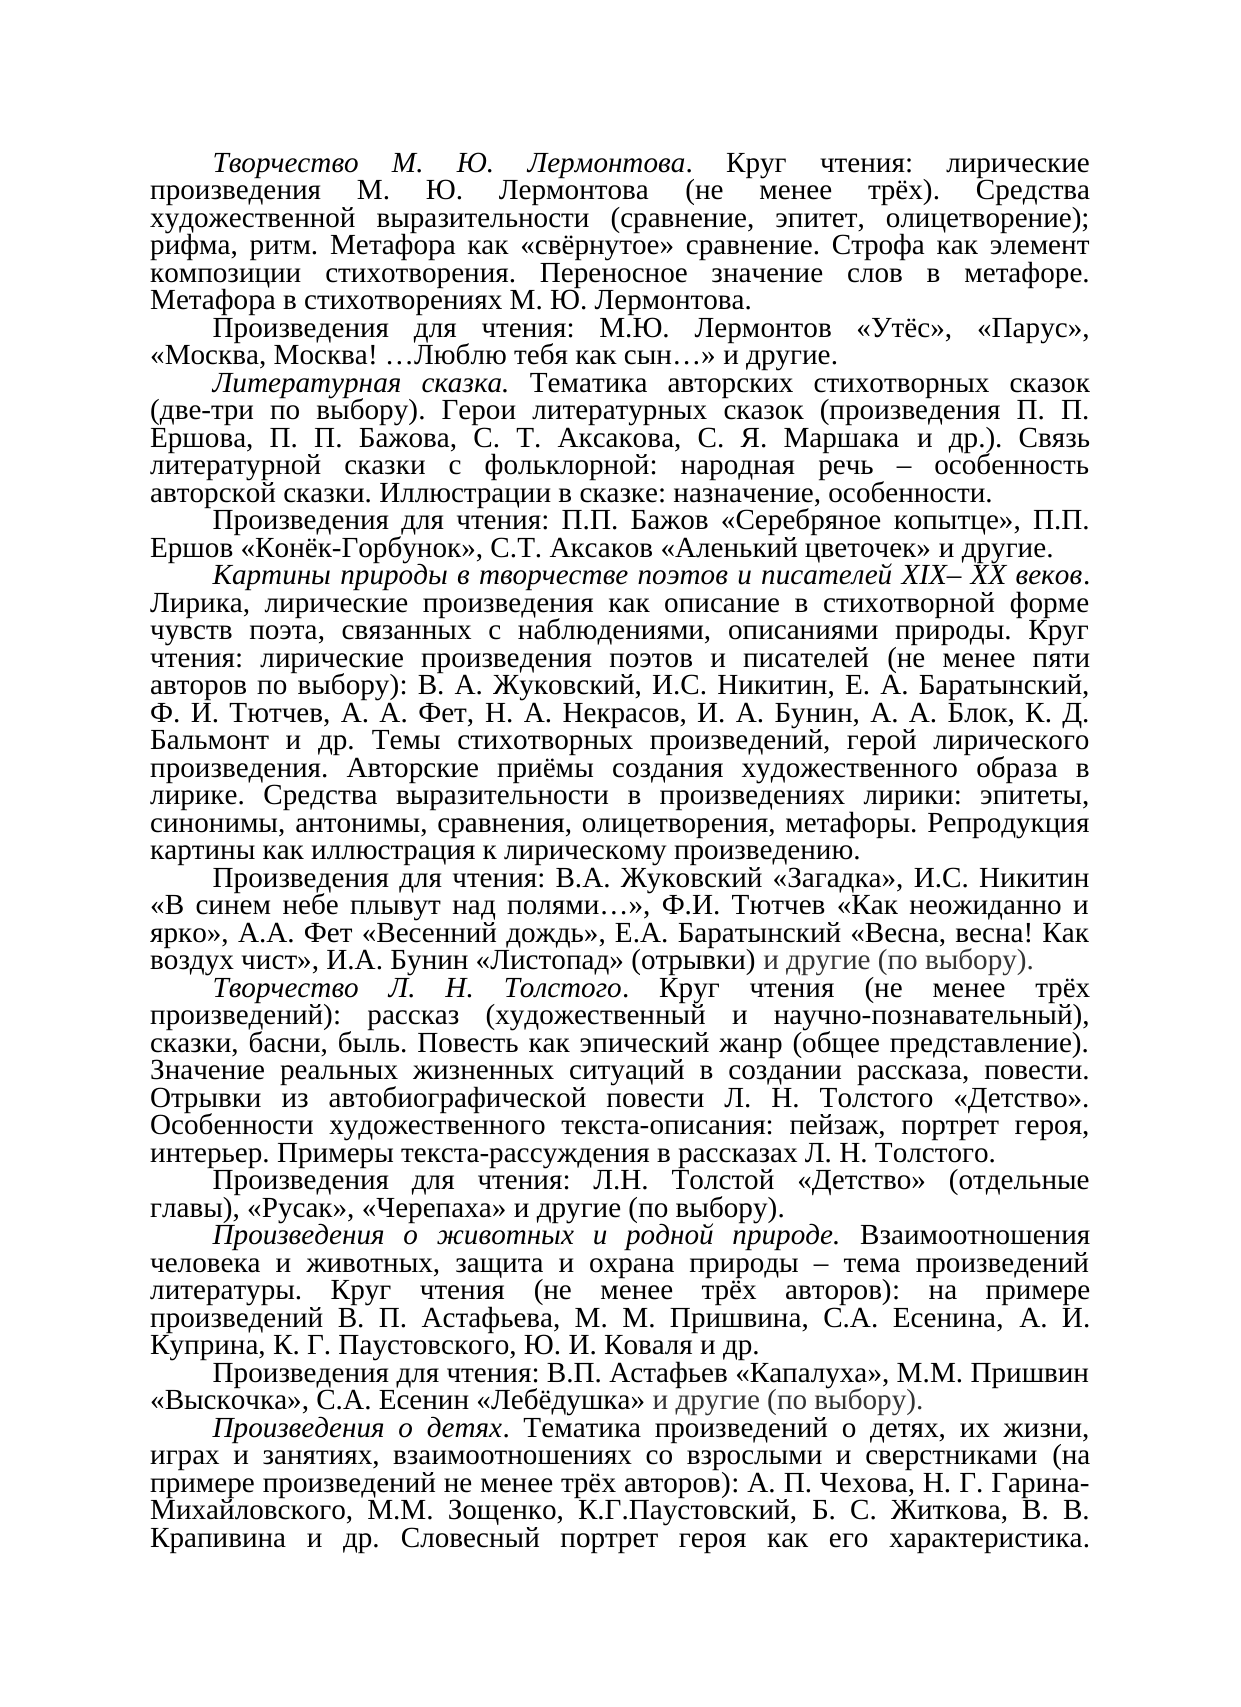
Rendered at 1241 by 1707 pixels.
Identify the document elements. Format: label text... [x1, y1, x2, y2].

text Произведения для чтения: В.П. Астафьев «Капалуха», М.М. Пришвин «Выскочка», С.А. Есенин «Лебёдушка» ​‌и другие (по выбору).‌ [150, 1360, 1090, 1415]
text Картины природы в творчестве поэтов и писателей ХIХ– ХХ веков. Лирика, лирические произведения как описание в стихотворной форме чувств поэта, связанных с наблюдениями, описаниями природы. Круг чтения: лирические произведения поэтов и писателей ‌(не менее пяти авторов по выбору)‌: В. А. Жуковский, И.С. Никитин, Е. А. Баратынский, Ф. И. Тютчев, А. А. Фет, ‌Н. А. Некрасов, И. А. Бунин, А. А. Блок, К. Д. Бальмонт и др.‌ Темы стихотворных произведений, герой лирического произведения. Авторские приёмы создания художественного образа в лирике. Средства выразительности в произведениях лирики: эпитеты, синонимы, антонимы, сравнения, олицетворения, метафоры. Репродукция картины как иллюстрация к лирическому произведению. [150, 562, 1090, 865]
text Произведения для чтения: М.Ю. Лермонтов «Утёс», «Парус», «Москва, Москва! …Люблю тебя как сын…» ‌и другие‌. [150, 315, 1090, 370]
text Произведения для чтения: Л.Н. Толстой «Детство» (отдельные главы), «Русак», «Черепаха» ‌и другие (по выбору)‌. [150, 1167, 1090, 1222]
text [150, 1415, 1090, 1552]
text Творчество Л. Н. Толстого. Круг чтения ‌(не менее трёх произведений)‌: рассказ (художественный и научно-познавательный), сказки, басни, быль. Повесть как эпический жанр (общее представление). Значение реальных жизненных ситуаций в создании рассказа, повести. Отрывки из автобиографической повести Л. Н. Толстого «Детство». Особенности художественного текста-описания: пейзаж, портрет героя, интерьер. Примеры текста-рассуждения в рассказах Л. Н. Толстого. [150, 975, 1090, 1167]
text Произведения о животных и родной природе. Взаимоотношения человека и животных, защита и охрана природы – тема произведений литературы. Круг чтения ‌(не менее трёх авторов)‌: на примере произведений В. П. Астафьева, М. М. Пришвина, С.А. Есенина, ‌А. И. Куприна, К. Г. Паустовского, Ю. И. Коваля и др.‌ [150, 1222, 1090, 1360]
text Литературная сказка. Тематика авторских стихотворных сказок ‌(две-три по выбору)‌. Герои литературных сказок (произведения П. П. Ершова, П. П. Бажова, С. Т. Аксакова, С. Я. Маршака ‌и др.‌). Связь литературной сказки с фольклорной: народная речь – особенность авторской сказки. Иллюстрации в сказке: назначение, особенности. [150, 370, 1090, 507]
text Творчество М. Ю. Лермонтова. Круг чтения: лирические произведения М. Ю. Лермонтова ‌(не менее трёх)‌. Средства художественной выразительности (сравнение, эпитет, олицетворение); рифма, ритм. Метафора как «свёрнутое» сравнение. Строфа как элемент композиции стихотворения. Переносное значение слов в метафоре. Метафора в стихотворениях М. Ю. Лермонтова. [150, 150, 1090, 315]
text Произведения для чтения: В.А. Жуковский «Загадка», И.С. Никитин «В синем небе плывут над полями…», Ф.И. Тютчев «Как неожиданно и ярко», А.А. Фет «Весенний дождь», Е.А. Баратынский «Весна, весна! Как воздух чист», И.А. Бунин «Листопад» (отрывки) ​‌и другие (по выбору).‌ [150, 865, 1090, 975]
text Произведения для чтения: П.П. Бажов «Серебряное копытце», П.П. Ершов «Конёк-Горбунок», С.Т. Аксаков «Аленький цветочек» ‌и другие‌. [150, 507, 1090, 562]
